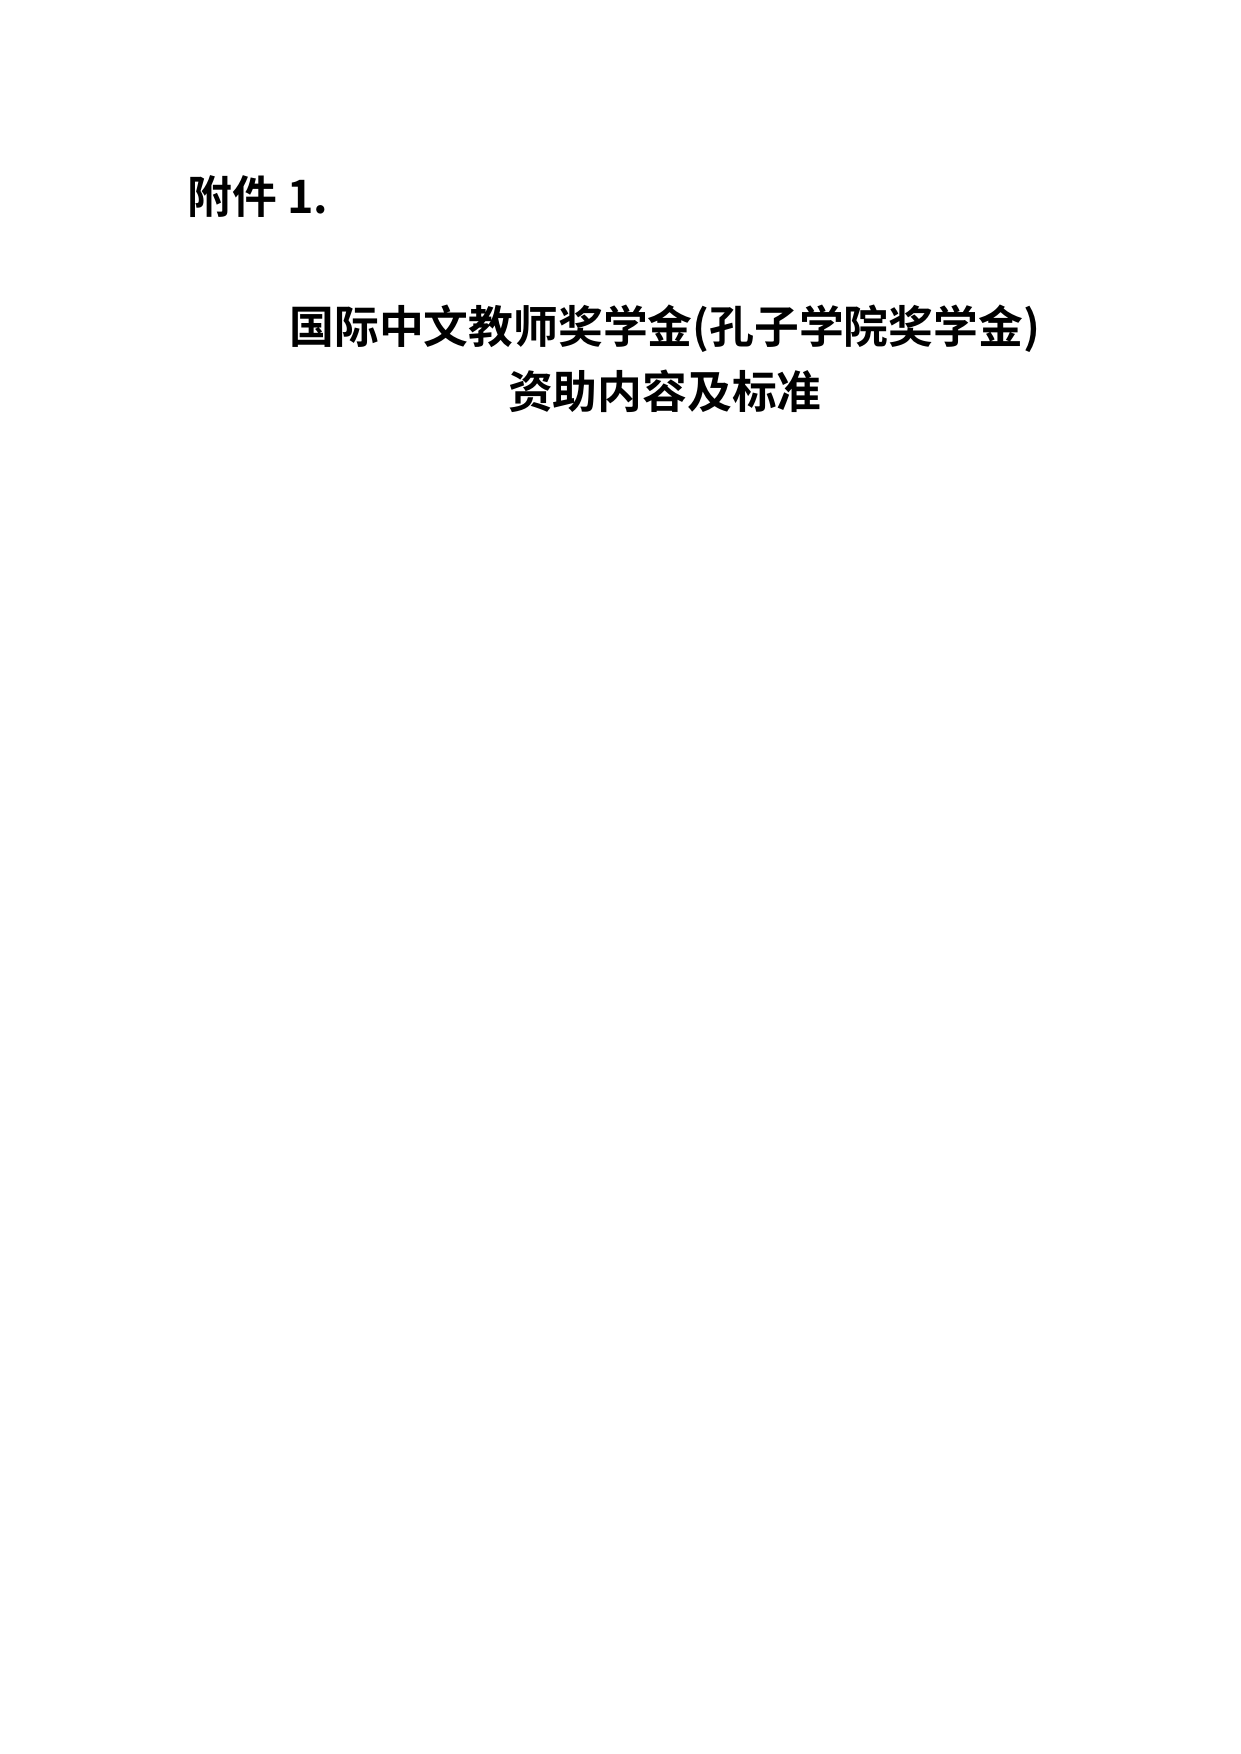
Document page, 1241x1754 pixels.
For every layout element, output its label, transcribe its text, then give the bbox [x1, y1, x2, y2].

text 国际中文教师奖学金(孔子学院奖学金) [187, 292, 1053, 357]
text 资助内容及标准 [187, 357, 1053, 422]
text 附件 1. [187, 162, 1053, 227]
